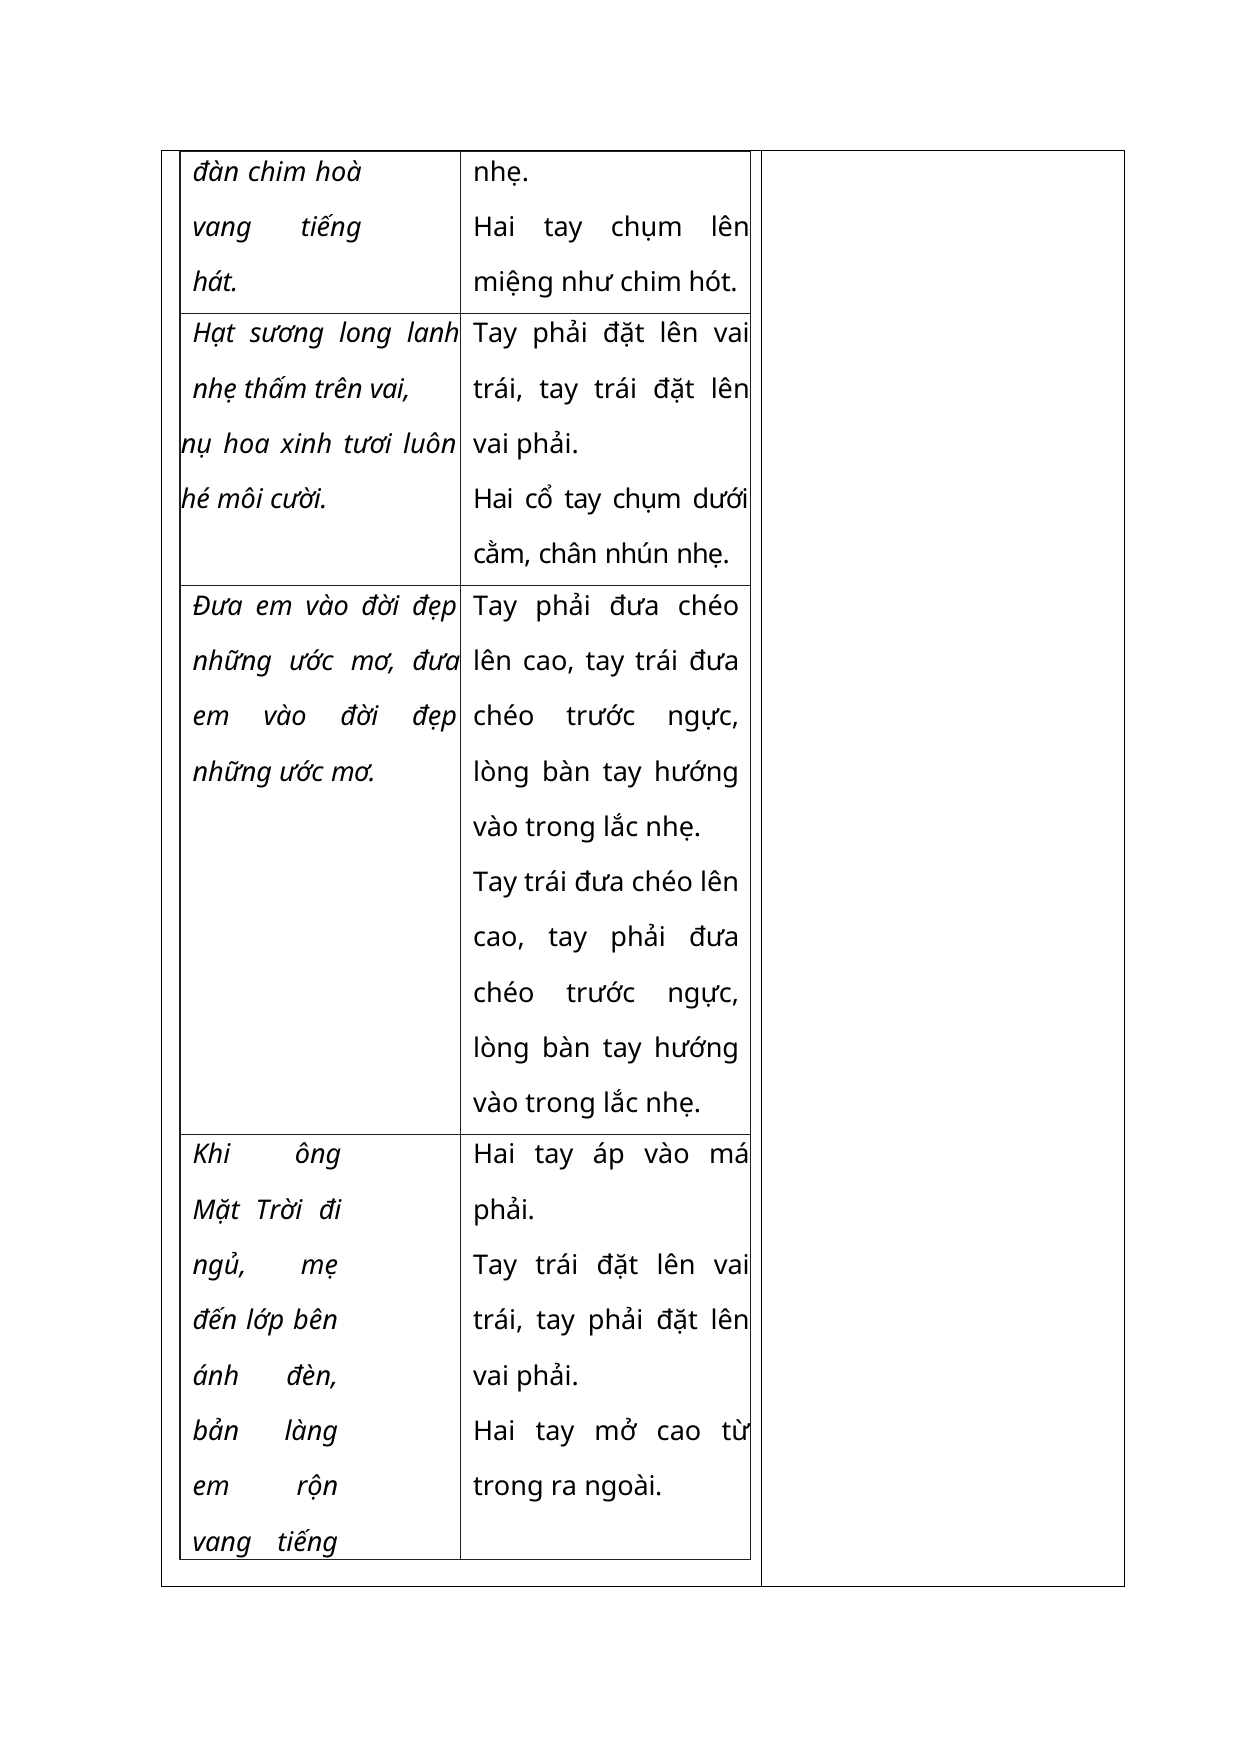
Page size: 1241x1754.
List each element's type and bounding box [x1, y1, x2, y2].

table_cell [762, 151, 1124, 1586]
table_cell [162, 151, 761, 1586]
